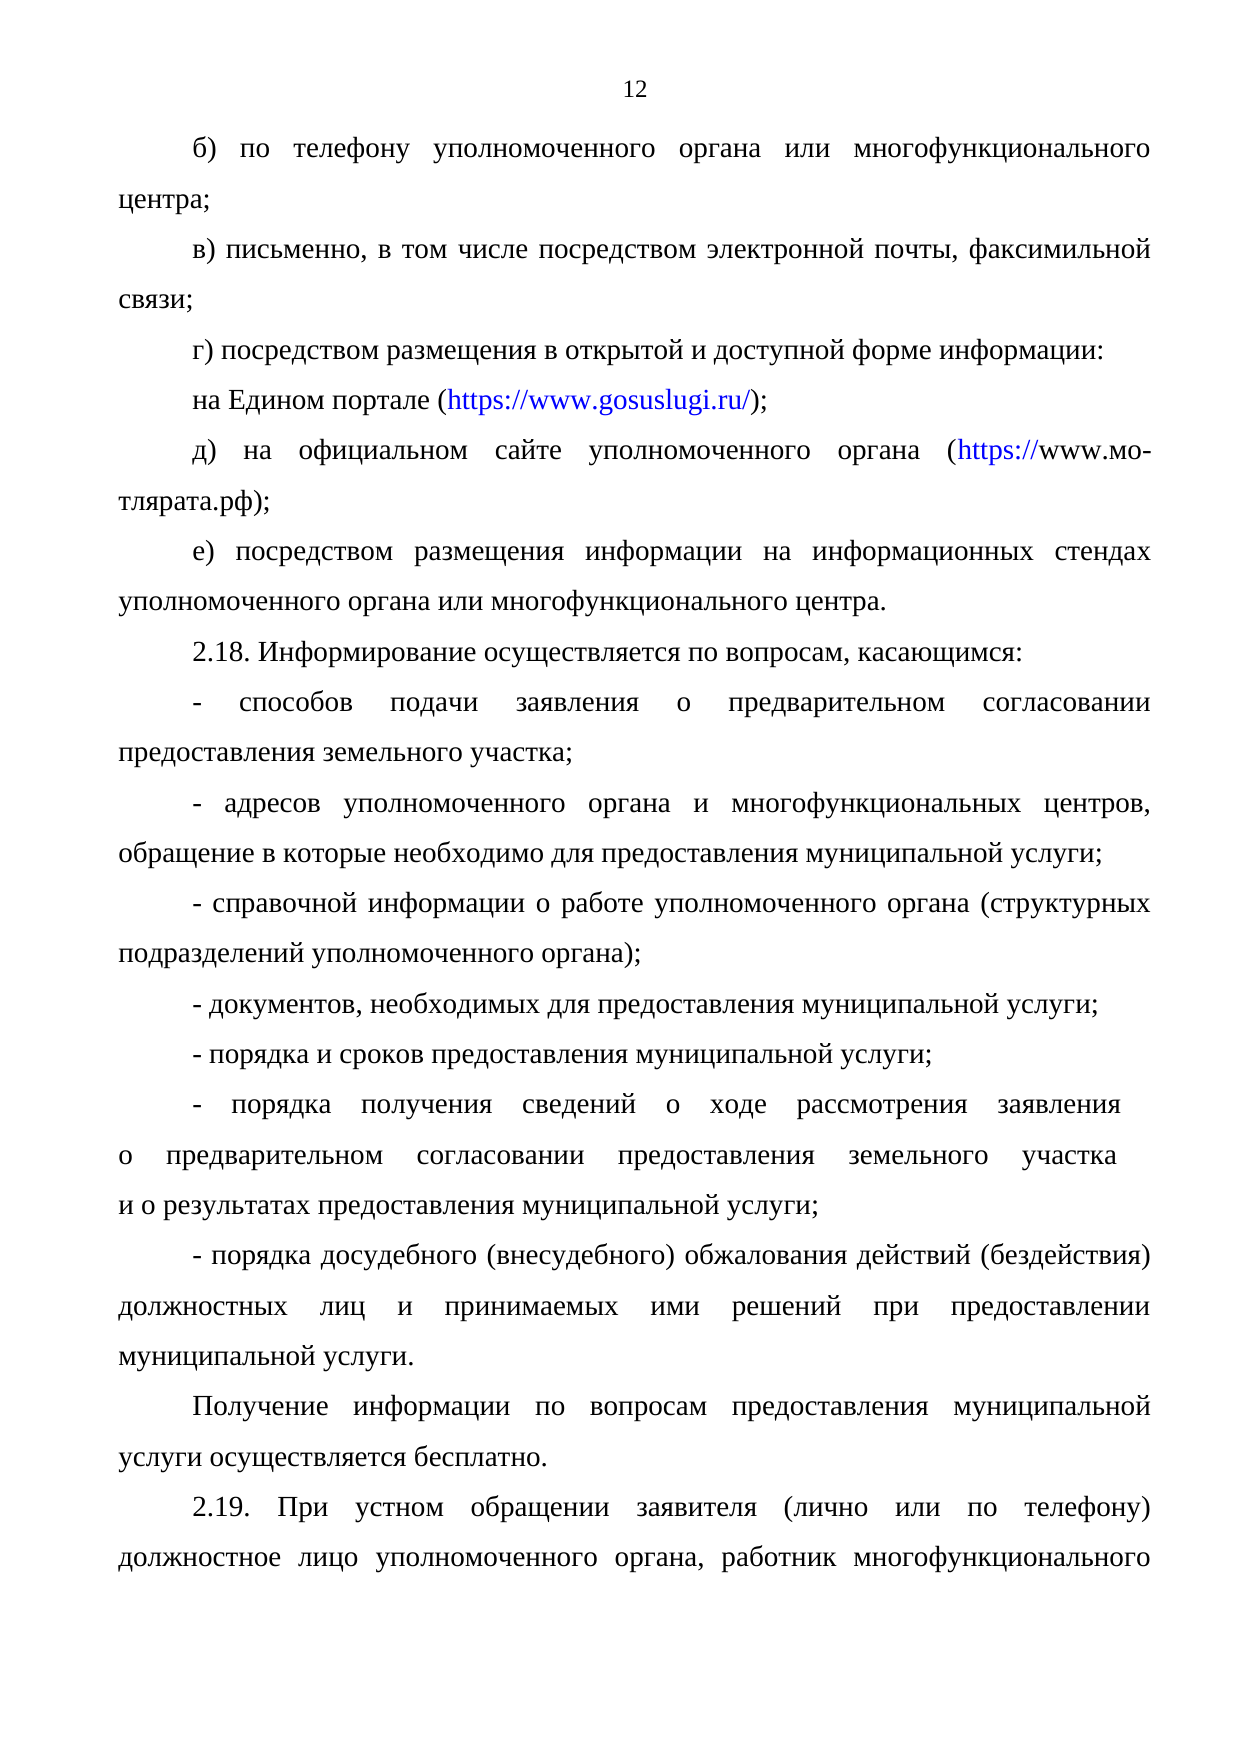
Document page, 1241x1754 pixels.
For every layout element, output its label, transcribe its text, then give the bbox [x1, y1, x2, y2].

text г) посредством размещения в открытой и доступной форме информации: [118, 332, 1152, 365]
text на Едином портале (https://www.gosuslugi.ru/); [118, 382, 1152, 416]
text - справочной информации о работе уполномоченного органа (структурных подразделений уполномоченного органа); [118, 885, 1152, 969]
text Получение информации по вопросам предоставления муниципальной услуги осуществляется бесплатно. [118, 1388, 1152, 1472]
text - адресов уполномоченного органа и многофункциональных центров, обращение в которые необходимо для предоставления муниципальной услуги; [118, 785, 1152, 868]
text - способов подачи заявления о предварительном согласовании предоставления земельного участка; [118, 684, 1152, 768]
text - порядка досудебного (внесудебного) обжалования действий (бездействия) должностных лиц и принимаемых ими решений при предоставлении муниципальной услуги. [118, 1237, 1152, 1372]
text 2.18. Информирование осуществляется по вопросам, касающимся: [118, 634, 1152, 667]
text - документов, необходимых для предоставления муниципальной услуги; [118, 986, 1152, 1019]
text в) письменно, в том числе посредством электронной почты, факсимильной связи; [118, 231, 1152, 315]
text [118, 1489, 1152, 1573]
text б) по телефону уполномоченного органа или многофункционального центра; [118, 131, 1152, 214]
text д) на официальном сайте уполномоченного органа (https://www.мо-тлярата.рф); [118, 432, 1152, 516]
text е) посредством размещения информации на информационных стендах уполномоченного органа или многофункционального центра. [118, 533, 1152, 617]
text - порядка получения сведений о ходе рассмотрения заявления о предварительном согласовании предоставления земельного участка и о результатах предоставления муниципальной услуги; [118, 1087, 1152, 1221]
text - порядка и сроков предоставления муниципальной услуги; [118, 1036, 1152, 1070]
